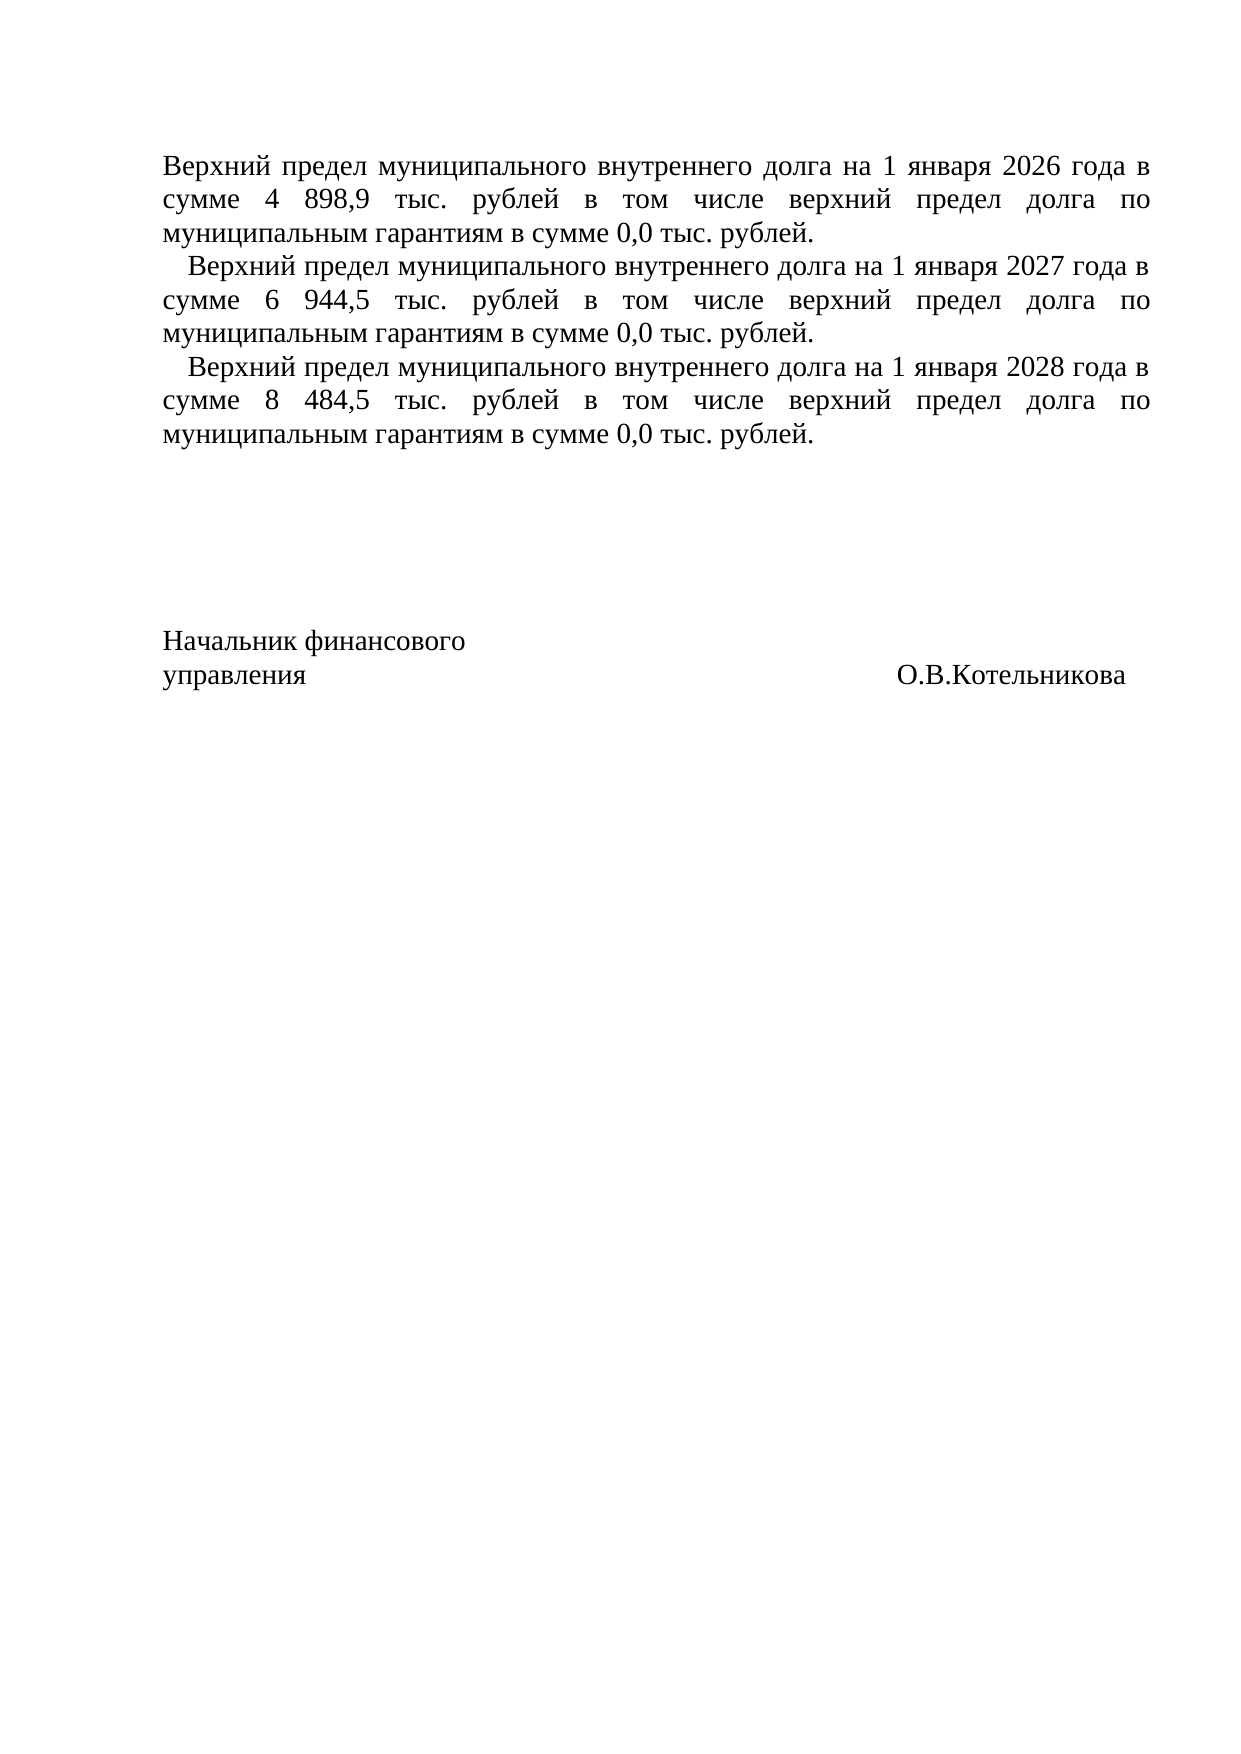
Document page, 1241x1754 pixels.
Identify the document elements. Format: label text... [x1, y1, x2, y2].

text Верхний предел муниципального внутреннего долга на 1 января 2026 года в сумме 4 898,9 тыс. рублей в том числе верхний предел долга по муниципальным гарантиям в сумме 0,0 тыс. рублей. [162, 148, 1152, 248]
text Начальник финансового [162, 623, 1152, 657]
text Верхний предел муниципального внутреннего долга на 1 января 2028 года в сумме 8 484,5 тыс. рублей в том числе верхний предел долга по муниципальным гарантиям в сумме 0,0 тыс. рублей. [162, 349, 1152, 449]
text управления О.В.Котельникова [162, 657, 1152, 690]
text Верхний предел муниципального внутреннего долга на 1 января 2027 года в сумме 6 944,5 тыс. рублей в том числе верхний предел долга по муниципальным гарантиям в сумме 0,0 тыс. рублей. [162, 248, 1152, 349]
